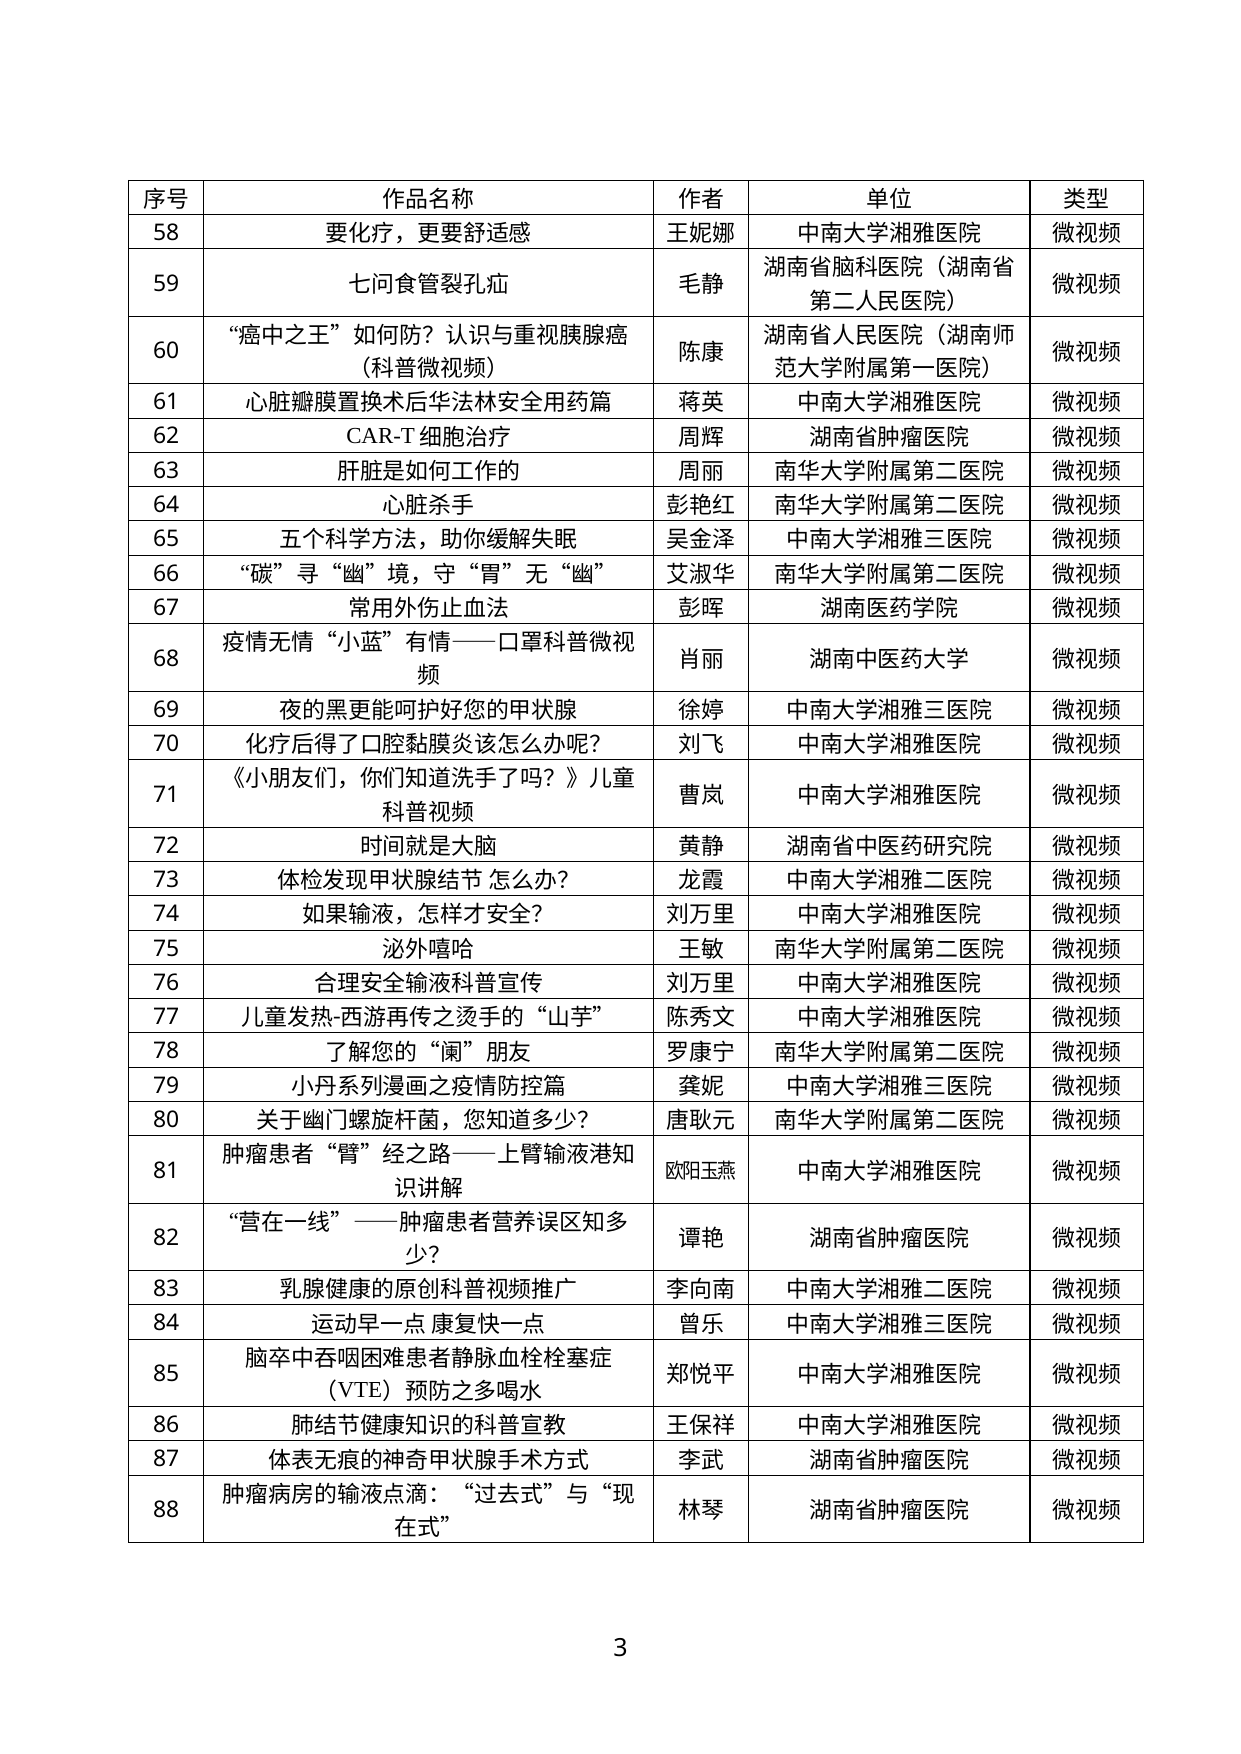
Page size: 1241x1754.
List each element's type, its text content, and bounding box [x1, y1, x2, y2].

table_cell 郑悦平 [654, 1340, 748, 1406]
table_cell 78 [129, 1033, 203, 1067]
table_cell 徐婷 [654, 692, 748, 725]
table_cell 湖南省脑科医院（湖南省第二人民医院） [749, 249, 1029, 316]
table_cell 中南大学湘雅三医院 [749, 521, 1029, 554]
table_cell 南华大学附属第二医院 [749, 453, 1029, 486]
table_cell 64 [129, 487, 203, 520]
table_cell 林琴 [654, 1476, 748, 1542]
table_cell 85 [129, 1340, 203, 1406]
table_cell 71 [129, 760, 203, 827]
table_cell 微视频 [1031, 590, 1143, 623]
table_cell 肖丽 [654, 624, 748, 691]
table_cell 中南大学湘雅二医院 [749, 1271, 1029, 1304]
table_cell 曾乐 [654, 1305, 748, 1339]
table_cell 肿瘤患者“臂”经之路——上臂输液港知识讲解 [204, 1136, 653, 1203]
table_cell 肺结节健康知识的科普宣教 [204, 1407, 653, 1440]
table_cell 微视频 [1031, 317, 1143, 383]
table_cell 《小朋友们，你们知道洗手了吗？》儿童科普视频 [204, 760, 653, 827]
table_cell 79 [129, 1068, 203, 1101]
table_cell “营在一线”——肿瘤患者营养误区知多少？ [204, 1204, 653, 1270]
table_cell 72 [129, 828, 203, 861]
table_cell 66 [129, 556, 203, 589]
table_cell 七问食管裂孔疝 [204, 249, 653, 316]
table_cell 刘万里 [654, 965, 748, 998]
table_cell 微视频 [1031, 1271, 1143, 1304]
table_cell 湖南省肿瘤医院 [749, 419, 1029, 452]
table_cell CAR-T细胞治疗 [204, 419, 653, 452]
table_cell 彭晖 [654, 590, 748, 623]
table_cell “碳”寻“幽”境，守“胃”无“幽” [204, 556, 653, 589]
table_cell 83 [129, 1271, 203, 1304]
table_cell 86 [129, 1407, 203, 1440]
table_header 序号 [129, 181, 203, 214]
table_cell 中南大学湘雅医院 [749, 965, 1029, 998]
table_cell 微视频 [1031, 1407, 1143, 1440]
table_cell 微视频 [1031, 999, 1143, 1032]
table_cell 61 [129, 384, 203, 417]
table_cell 60 [129, 317, 203, 383]
table_cell 微视频 [1031, 1102, 1143, 1135]
table_cell 运动早一点 康复快一点 [204, 1305, 653, 1339]
table_cell 夜的黑更能呵护好您的甲状腺 [204, 692, 653, 725]
table_cell 疫情无情“小蓝”有情——口罩科普微视频 [204, 624, 653, 691]
table_cell 湖南省肿瘤医院 [749, 1441, 1029, 1475]
table_cell 化疗后得了口腔黏膜炎该怎么办呢？ [204, 726, 653, 759]
table_cell 刘万里 [654, 896, 748, 929]
table_cell 心脏瓣膜置换术后华法林安全用药篇 [204, 384, 653, 417]
table_cell 微视频 [1031, 760, 1143, 827]
table_cell 中南大学湘雅医院 [749, 384, 1029, 417]
table_cell 李武 [654, 1441, 748, 1475]
table_cell 泌外嘻哈 [204, 931, 653, 964]
table_cell 肿瘤病房的输液点滴：“过去式”与“现在式” [204, 1476, 653, 1542]
table_cell 微视频 [1031, 1033, 1143, 1067]
table_cell 罗康宁 [654, 1033, 748, 1067]
table_cell 微视频 [1031, 931, 1143, 964]
table_cell 81 [129, 1136, 203, 1203]
table_cell 龙霞 [654, 862, 748, 895]
table_cell 吴金泽 [654, 521, 748, 554]
table_cell 微视频 [1031, 1340, 1143, 1406]
table_cell 合理安全输液科普宣传 [204, 965, 653, 998]
table_cell 毛静 [654, 249, 748, 316]
table_cell 南华大学附属第二医院 [749, 487, 1029, 520]
table_cell 陈康 [654, 317, 748, 383]
table_cell 中南大学湘雅医院 [749, 215, 1029, 248]
table_cell 68 [129, 624, 203, 691]
table_cell 时间就是大脑 [204, 828, 653, 861]
table_cell 乳腺健康的原创科普视频推广 [204, 1271, 653, 1304]
table_cell 74 [129, 896, 203, 929]
table_cell 65 [129, 521, 203, 554]
table_cell 76 [129, 965, 203, 998]
table_cell 周辉 [654, 419, 748, 452]
table_cell 如果输液，怎样才安全？ [204, 896, 653, 929]
table_cell 微视频 [1031, 1068, 1143, 1101]
table_cell 58 [129, 215, 203, 248]
table_header 作品名称 [204, 181, 653, 214]
table_cell 常用外伤止血法 [204, 590, 653, 623]
table_cell 心脏杀手 [204, 487, 653, 520]
table_cell 五个科学方法，助你缓解失眠 [204, 521, 653, 554]
table_cell 84 [129, 1305, 203, 1339]
table_cell 体检发现甲状腺结节 怎么办？ [204, 862, 653, 895]
table_cell 周丽 [654, 453, 748, 486]
table_cell 龚妮 [654, 1068, 748, 1101]
table_cell 湖南省人民医院（湖南师范大学附属第一医院） [749, 317, 1029, 383]
table_cell 王敏 [654, 931, 748, 964]
table_cell 黄静 [654, 828, 748, 861]
table_cell 微视频 [1031, 1204, 1143, 1270]
table_cell 唐耿元 [654, 1102, 748, 1135]
table_cell 微视频 [1031, 726, 1143, 759]
table_cell 脑卒中吞咽困难患者静脉血栓栓塞症（VTE）预防之多喝水 [204, 1340, 653, 1406]
table_cell 微视频 [1031, 521, 1143, 554]
table_cell “癌中之王”如何防？认识与重视胰腺癌（科普微视频） [204, 317, 653, 383]
table_cell 微视频 [1031, 556, 1143, 589]
table_header 类型 [1031, 181, 1143, 214]
table_cell 谭艳 [654, 1204, 748, 1270]
table_cell 69 [129, 692, 203, 725]
table_cell 中南大学湘雅医院 [749, 1407, 1029, 1440]
table_cell 微视频 [1031, 692, 1143, 725]
table_cell 刘飞 [654, 726, 748, 759]
table_cell 微视频 [1031, 384, 1143, 417]
table_cell 中南大学湘雅三医院 [749, 1068, 1029, 1101]
table_cell 要化疗，更要舒适感 [204, 215, 653, 248]
table_cell 微视频 [1031, 487, 1143, 520]
table_cell 微视频 [1031, 419, 1143, 452]
table_cell 微视频 [1031, 453, 1143, 486]
table_cell 微视频 [1031, 828, 1143, 861]
table_cell 南华大学附属第二医院 [749, 556, 1029, 589]
table_cell 湖南中医药大学 [749, 624, 1029, 691]
table_cell 67 [129, 590, 203, 623]
table_cell 75 [129, 931, 203, 964]
table_cell 中南大学湘雅三医院 [749, 692, 1029, 725]
table_cell 微视频 [1031, 215, 1143, 248]
table_cell 南华大学附属第二医院 [749, 1033, 1029, 1067]
table_cell 微视频 [1031, 1305, 1143, 1339]
table_cell 关于幽门螺旋杆菌，您知道多少？ [204, 1102, 653, 1135]
table_cell 中南大学湘雅医院 [749, 726, 1029, 759]
table_header 单位 [749, 181, 1029, 214]
table_cell 小丹系列漫画之疫情防控篇 [204, 1068, 653, 1101]
table_cell 微视频 [1031, 1441, 1143, 1475]
table_cell 87 [129, 1441, 203, 1475]
table_cell 彭艳红 [654, 487, 748, 520]
table_cell 曹岚 [654, 760, 748, 827]
table_cell 63 [129, 453, 203, 486]
table_cell 王妮娜 [654, 215, 748, 248]
table_cell 微视频 [1031, 896, 1143, 929]
table_cell 中南大学湘雅医院 [749, 1136, 1029, 1203]
table_cell 微视频 [1031, 862, 1143, 895]
table_cell 88 [129, 1476, 203, 1542]
table_cell 73 [129, 862, 203, 895]
table_cell 了解您的“阑”朋友 [204, 1033, 653, 1067]
table_cell 中南大学湘雅医院 [749, 896, 1029, 929]
table_cell 艾淑华 [654, 556, 748, 589]
table_cell 陈秀文 [654, 999, 748, 1032]
table_cell 77 [129, 999, 203, 1032]
table_cell 湖南医药学院 [749, 590, 1029, 623]
table_cell 儿童发热-西游再传之烫手的“山芋” [204, 999, 653, 1032]
table_cell 南华大学附属第二医院 [749, 931, 1029, 964]
table_cell 中南大学湘雅医院 [749, 760, 1029, 827]
table_cell 李向南 [654, 1271, 748, 1304]
table_cell 中南大学湘雅医院 [749, 1340, 1029, 1406]
table_header 作者 [654, 181, 748, 214]
table_cell 80 [129, 1102, 203, 1135]
table_cell 中南大学湘雅二医院 [749, 862, 1029, 895]
table_cell 中南大学湘雅医院 [749, 999, 1029, 1032]
table_cell 微视频 [1031, 1476, 1143, 1542]
table_cell 82 [129, 1204, 203, 1270]
table_cell 微视频 [1031, 624, 1143, 691]
table_cell 59 [129, 249, 203, 316]
table_cell 肝脏是如何工作的 [204, 453, 653, 486]
table_cell 湖南省肿瘤医院 [749, 1476, 1029, 1542]
table_cell 蒋英 [654, 384, 748, 417]
table_cell 微视频 [1031, 965, 1143, 998]
table_cell 微视频 [1031, 249, 1143, 316]
table_cell 王保祥 [654, 1407, 748, 1440]
table_cell 70 [129, 726, 203, 759]
table_cell 欧阳玉燕 [654, 1136, 748, 1203]
table_cell 中南大学湘雅三医院 [749, 1305, 1029, 1339]
table_cell 体表无痕的神奇甲状腺手术方式 [204, 1441, 653, 1475]
table_cell 湖南省中医药研究院 [749, 828, 1029, 861]
table_cell 湖南省肿瘤医院 [749, 1204, 1029, 1270]
table_cell 62 [129, 419, 203, 452]
table_cell 微视频 [1031, 1136, 1143, 1203]
table_cell 南华大学附属第二医院 [749, 1102, 1029, 1135]
